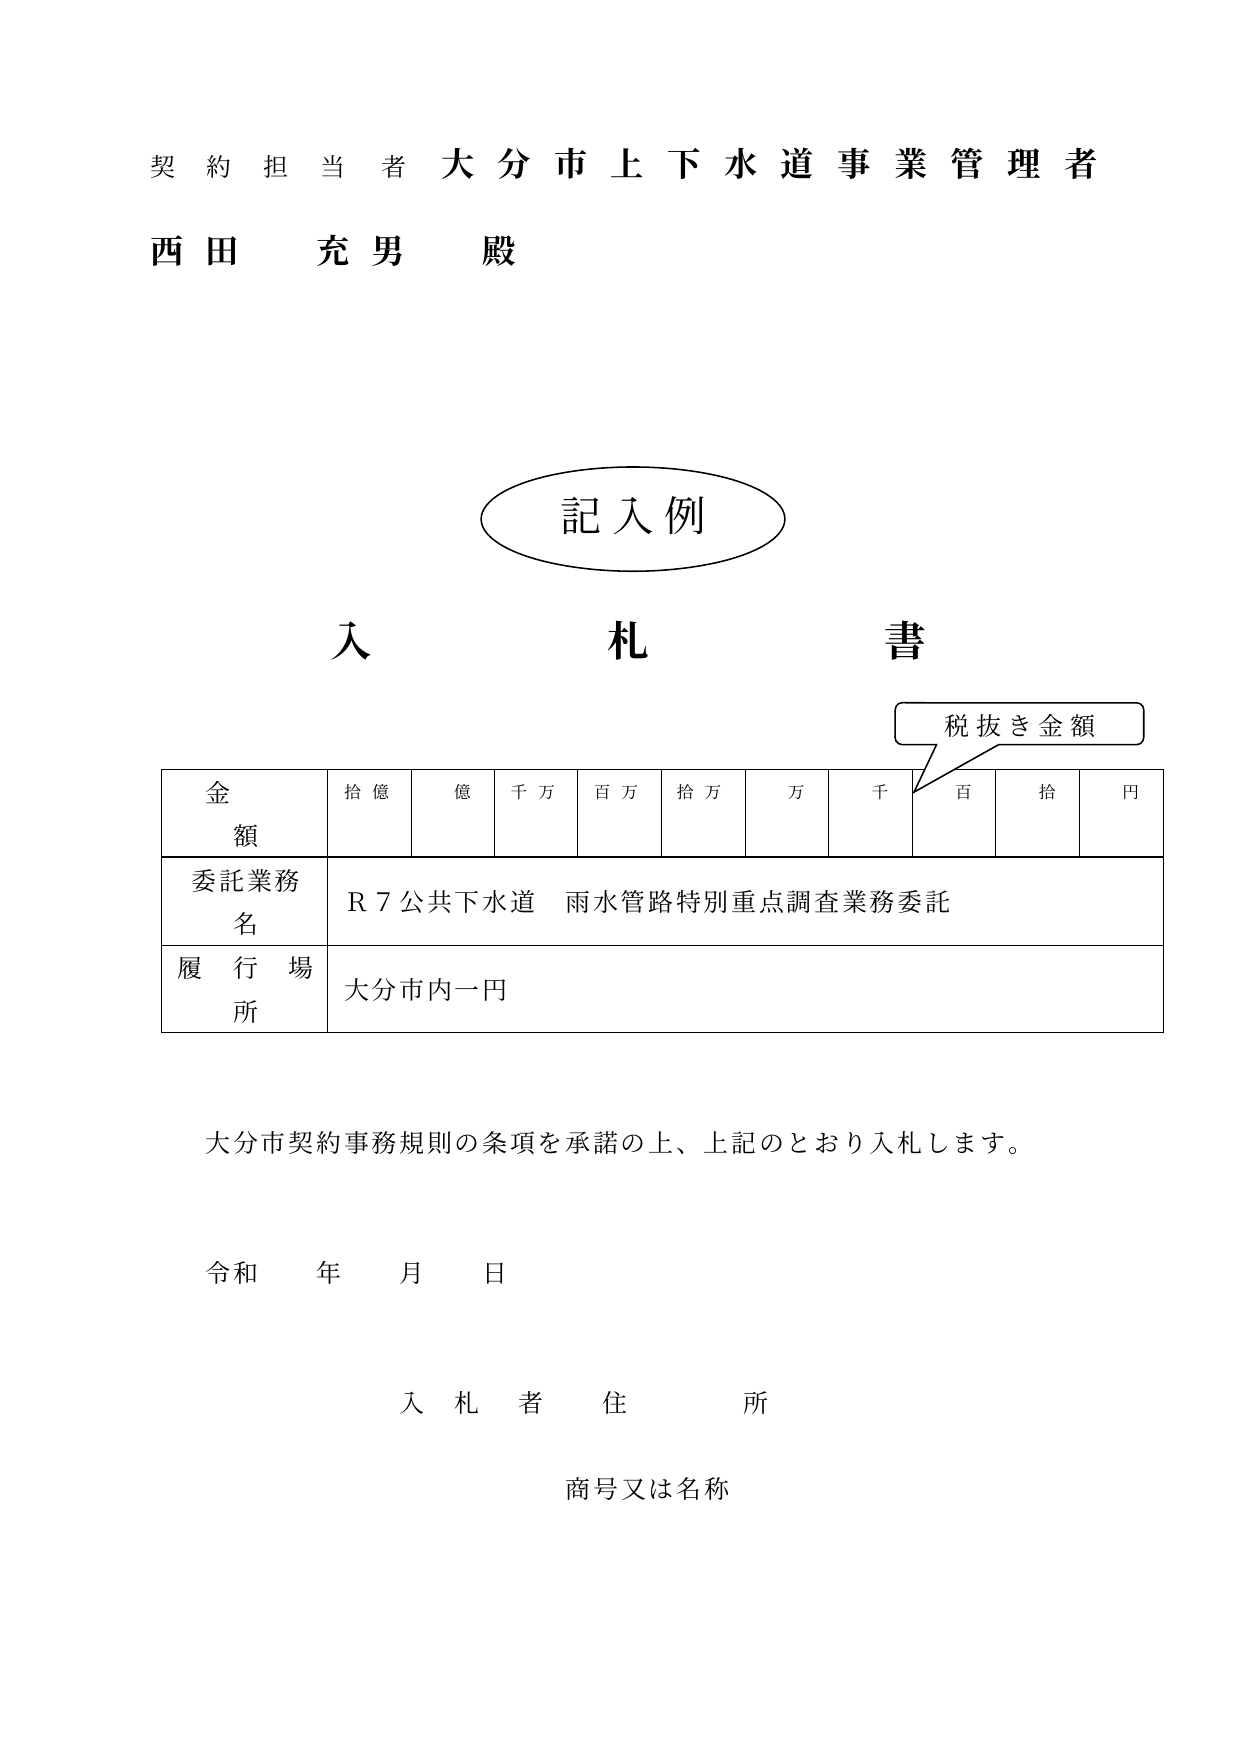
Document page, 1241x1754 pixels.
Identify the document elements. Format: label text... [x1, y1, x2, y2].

text 令和 年 月 日 [150, 1250, 1120, 1293]
text 契約担当者 大分市上下水道事業管理者 西田 充男 殿 [150, 119, 1120, 292]
table_header 億 [412, 770, 494, 856]
table_header 金額 [162, 770, 327, 856]
table_header 拾 [996, 770, 1079, 856]
table_header 百万 [578, 770, 661, 856]
table_header 拾万 [662, 770, 745, 856]
table_cell Ｒ７公共下水道 雨水管路特別重点調査業務委託 [328, 858, 1163, 944]
table_cell 委託業務名 [162, 858, 327, 944]
table_cell 履行場所 [162, 946, 327, 1032]
table_header 拾億 [328, 770, 411, 856]
table_header 百 [913, 770, 995, 856]
table_header 万 [746, 770, 828, 856]
table_header 円 [1080, 770, 1163, 856]
text 入札者 住所 [373, 1380, 1120, 1423]
table_header 千 [829, 770, 912, 856]
text 商号又は名称 [540, 1467, 1120, 1510]
text 大分市契約事務規則の条項を承諾の上、上記のとおり入札します。 [150, 1120, 1120, 1163]
text 入 札 書 [150, 595, 1120, 682]
table_cell 大分市内一円 [328, 946, 1163, 1032]
table_header 千万 [495, 770, 577, 856]
